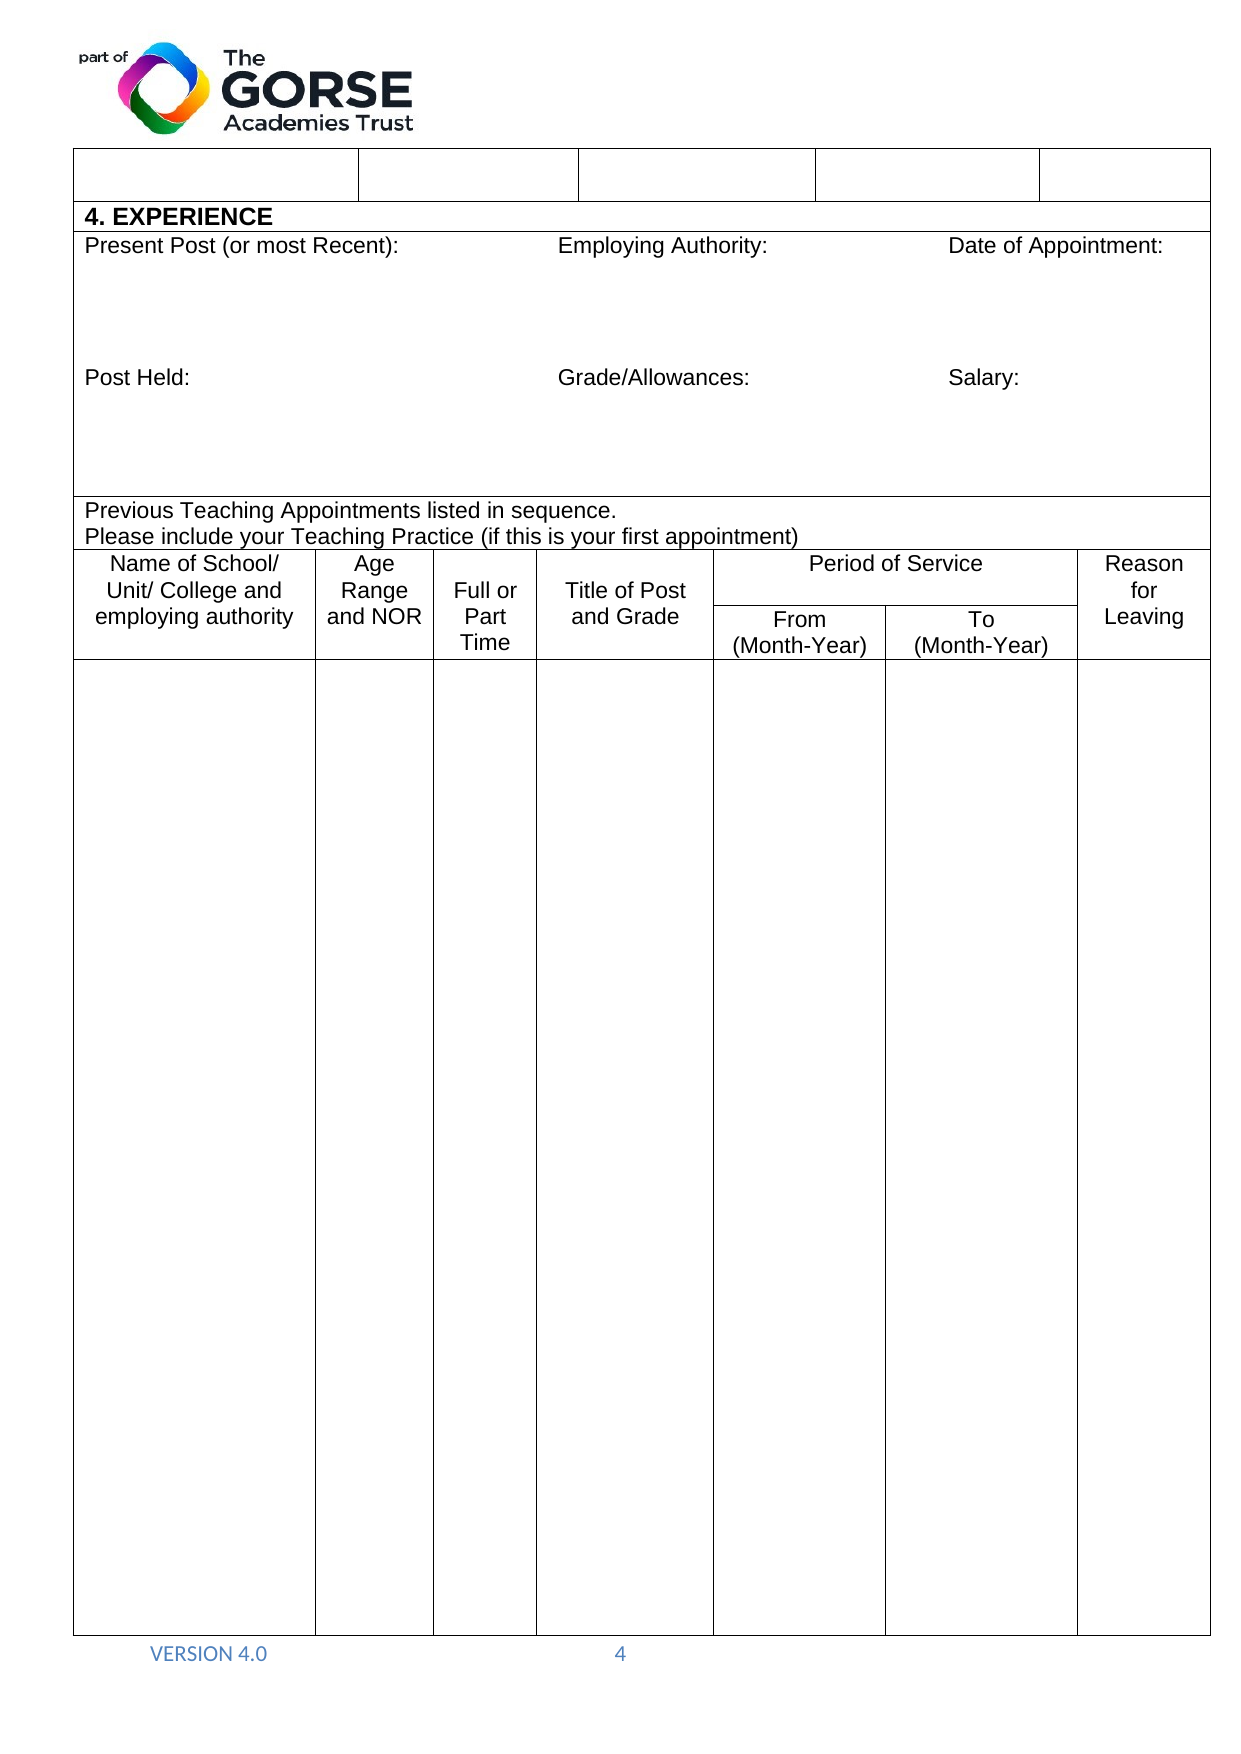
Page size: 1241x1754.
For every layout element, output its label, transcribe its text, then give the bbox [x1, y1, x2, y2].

table_cell [74, 149, 358, 201]
table_cell Full or Part Time [434, 550, 536, 658]
table_cell [434, 660, 536, 1634]
table_cell Date of Appointment: [937, 232, 1210, 364]
table_cell [537, 660, 713, 1634]
table_cell Salary: [937, 364, 1210, 496]
table_cell [816, 149, 1039, 201]
table_cell To (Month-Year) [886, 606, 1077, 658]
table_cell Previous Teaching Appointments listed in sequence. Please include your Teaching Practice (if this is your first appointment) [74, 497, 1210, 549]
table_cell [1040, 149, 1210, 201]
table_cell Name of School/ Unit/ College and employing authority [74, 550, 315, 658]
table_cell Employing Authority: [546, 232, 937, 364]
table_cell [886, 660, 1077, 1634]
table_cell Post Held: [74, 364, 546, 496]
table_cell 4. EXPERIENCE [74, 202, 1210, 231]
table_cell [1078, 660, 1210, 1634]
table_cell Title of Post and Grade [537, 550, 713, 658]
table_cell [316, 660, 433, 1634]
table_cell Present Post (or most Recent): [74, 232, 546, 364]
table_cell [74, 660, 315, 1634]
table_cell From (Month-Year) [714, 606, 885, 658]
table_cell Age Range and NOR [316, 550, 433, 658]
table_cell Grade/Allowances: [546, 364, 937, 496]
table_cell [359, 149, 578, 201]
table_cell [714, 660, 885, 1634]
table_cell [579, 149, 815, 201]
table_cell Reason for Leaving [1078, 550, 1210, 658]
table_cell Period of Service [714, 550, 1077, 605]
